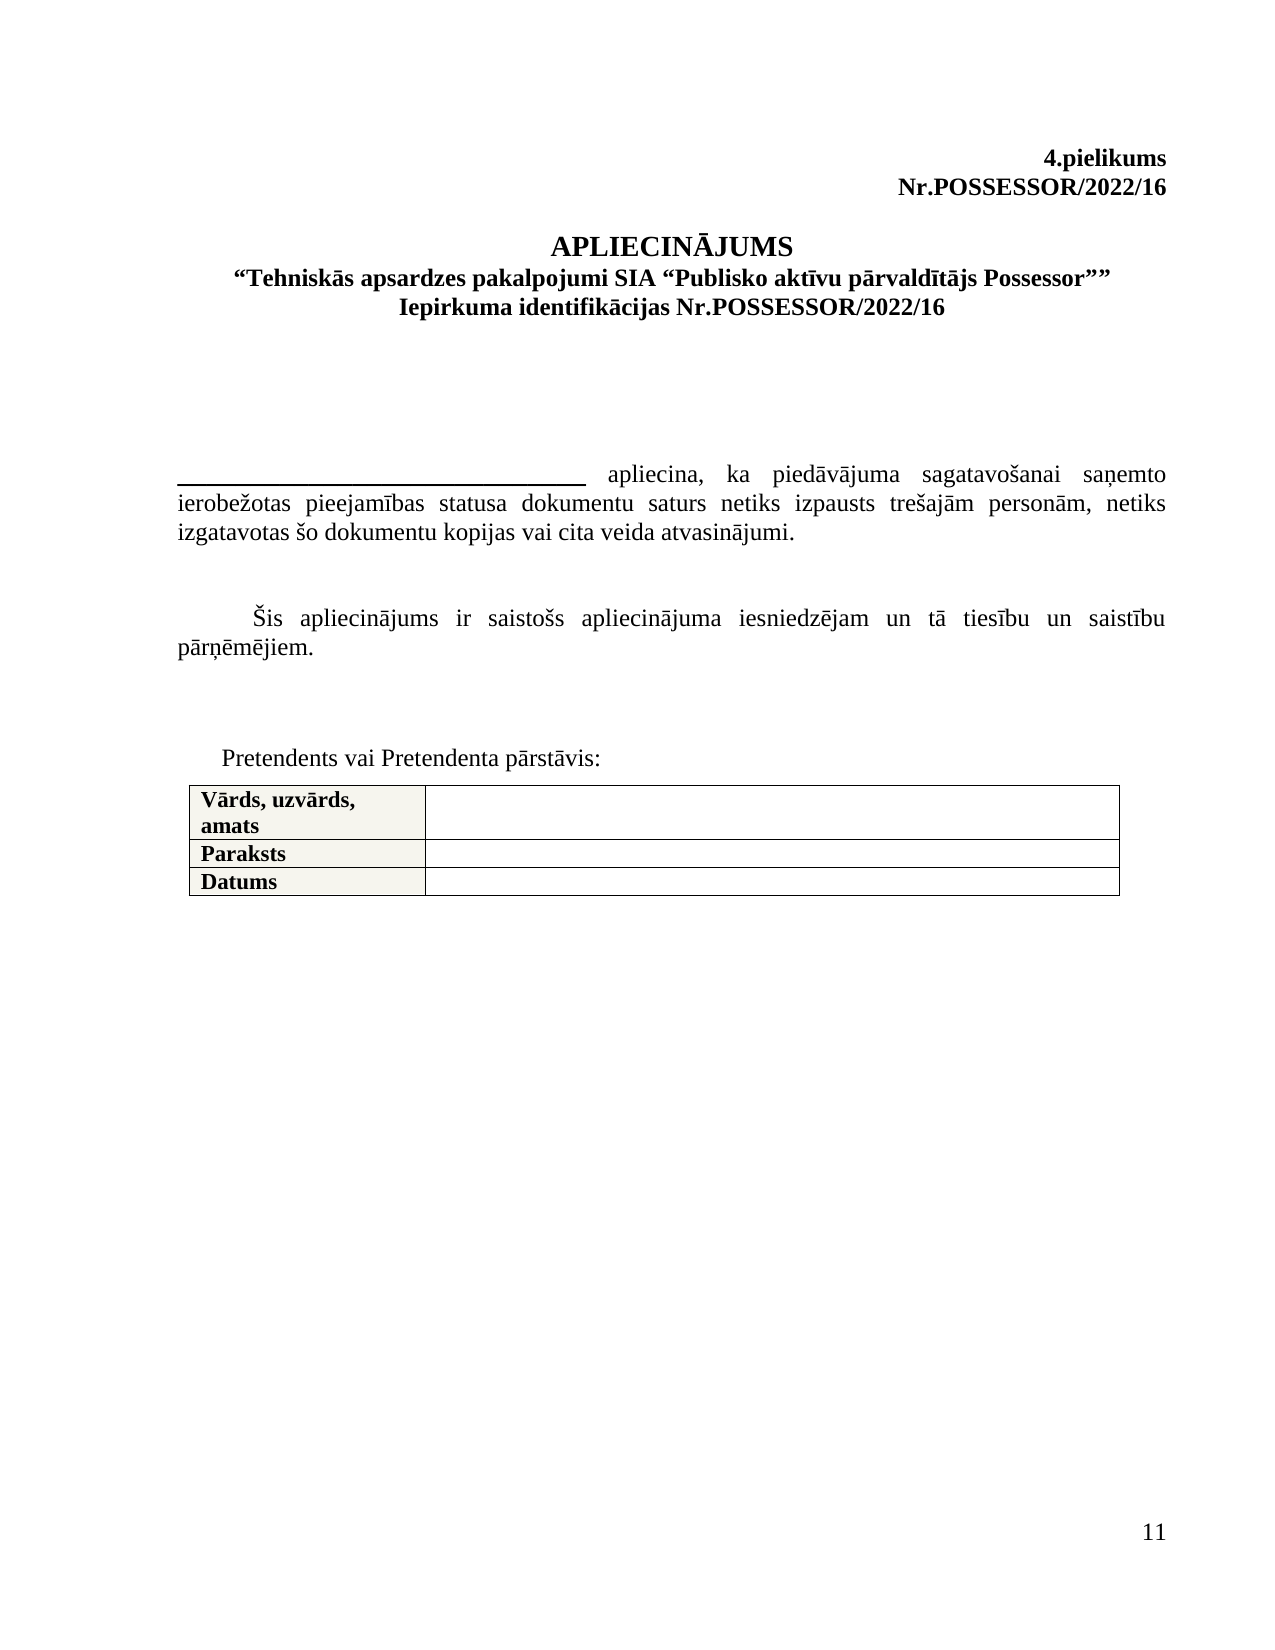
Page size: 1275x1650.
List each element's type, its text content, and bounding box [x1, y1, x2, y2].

table_header Vārds, uzvārds, amats [190, 786, 425, 839]
table_header [426, 786, 1119, 839]
text APLIECINĀJUMS [177, 229, 1167, 263]
text Pretendents vai Pretendenta pārstāvis: [221, 743, 1167, 772]
text Šis apliecinājums ir saistošs apliecinājuma iesniedzējam un tā tiesību un saistību pārņēmējiem. [177, 603, 1167, 661]
table_cell Datums [190, 868, 425, 894]
table_cell Paraksts [190, 840, 425, 867]
table_cell [426, 868, 1119, 894]
text “Tehniskās apsardzes pakalpojumi SIA “Publisko aktīvu pārvaldītājs Possessor”” [177, 263, 1167, 292]
text ____________________________ apliecina, ka piedāvājuma sagatavošanai saņemto ierobežotas pieejamības statusa dokumentu saturs netiks izpausts trešajām personām, netiks izgatavotas šo dokumentu kopijas vai cita veida atvasinājumi. [177, 455, 1167, 546]
table_cell [426, 840, 1119, 867]
text Iepirkuma identifikācijas Nr.POSSESSOR/2022/16 [177, 292, 1167, 321]
text Nr.POSSESSOR/2022/16 [177, 172, 1167, 201]
text 4.pielikums [177, 143, 1167, 172]
